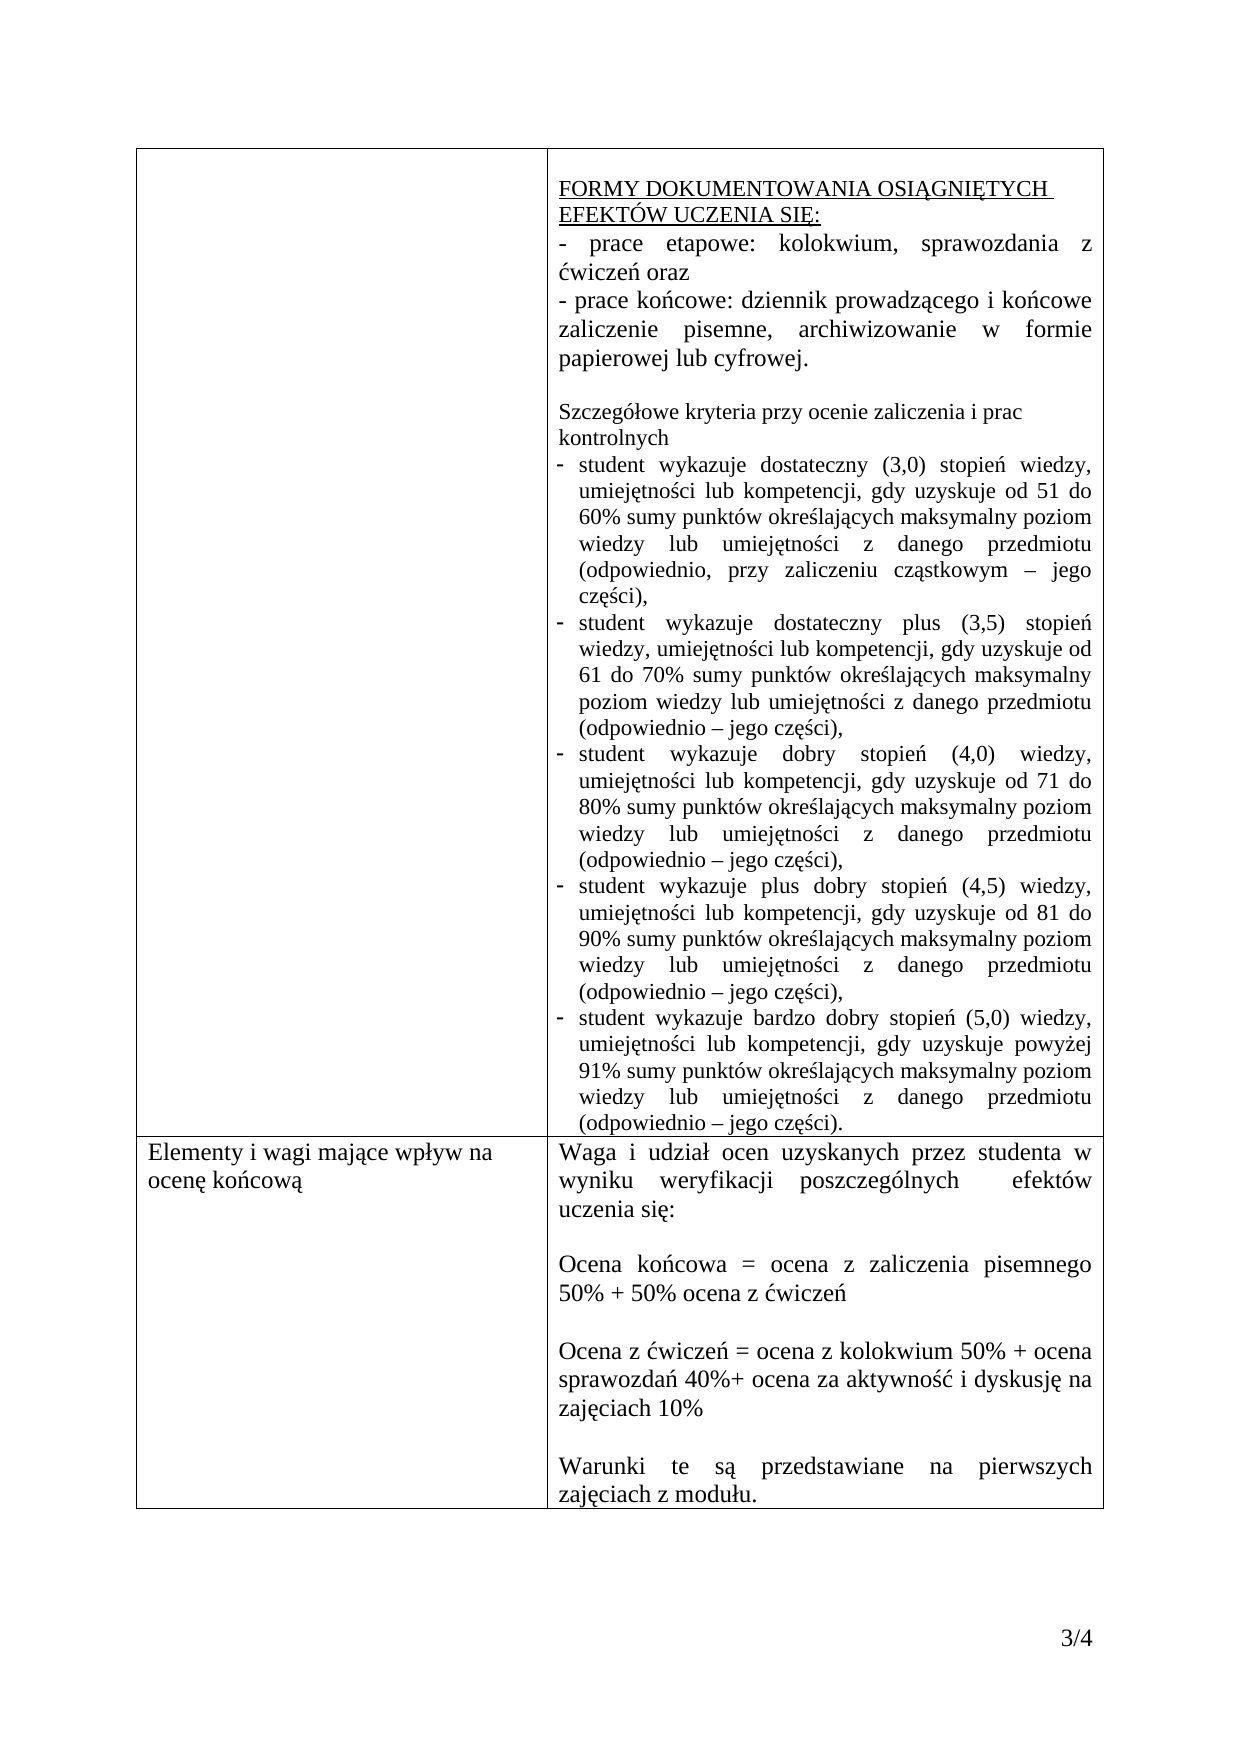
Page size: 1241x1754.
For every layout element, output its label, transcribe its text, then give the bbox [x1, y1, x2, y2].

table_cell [548, 149, 1103, 1136]
table_cell Elementy i wagi mające wpływ na ocenę końcową [137, 1137, 547, 1508]
table_cell Waga i udział ocen uzyskanych przez studenta w wyniku weryfikacji poszczególnych efektów uczenia się: Ocena końcowa = ocena z zaliczenia pisemnego 50% + 50% ocena z ćwiczeń Ocena z ćwiczeń = ocena z kolokwium 50% + ocena sprawozdań 40%+ ocena za aktywność i dyskusję na zajęciach 10% Warunki te są przedstawiane na pierwszych zajęciach z modułu. [548, 1137, 1103, 1508]
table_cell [137, 149, 547, 1136]
